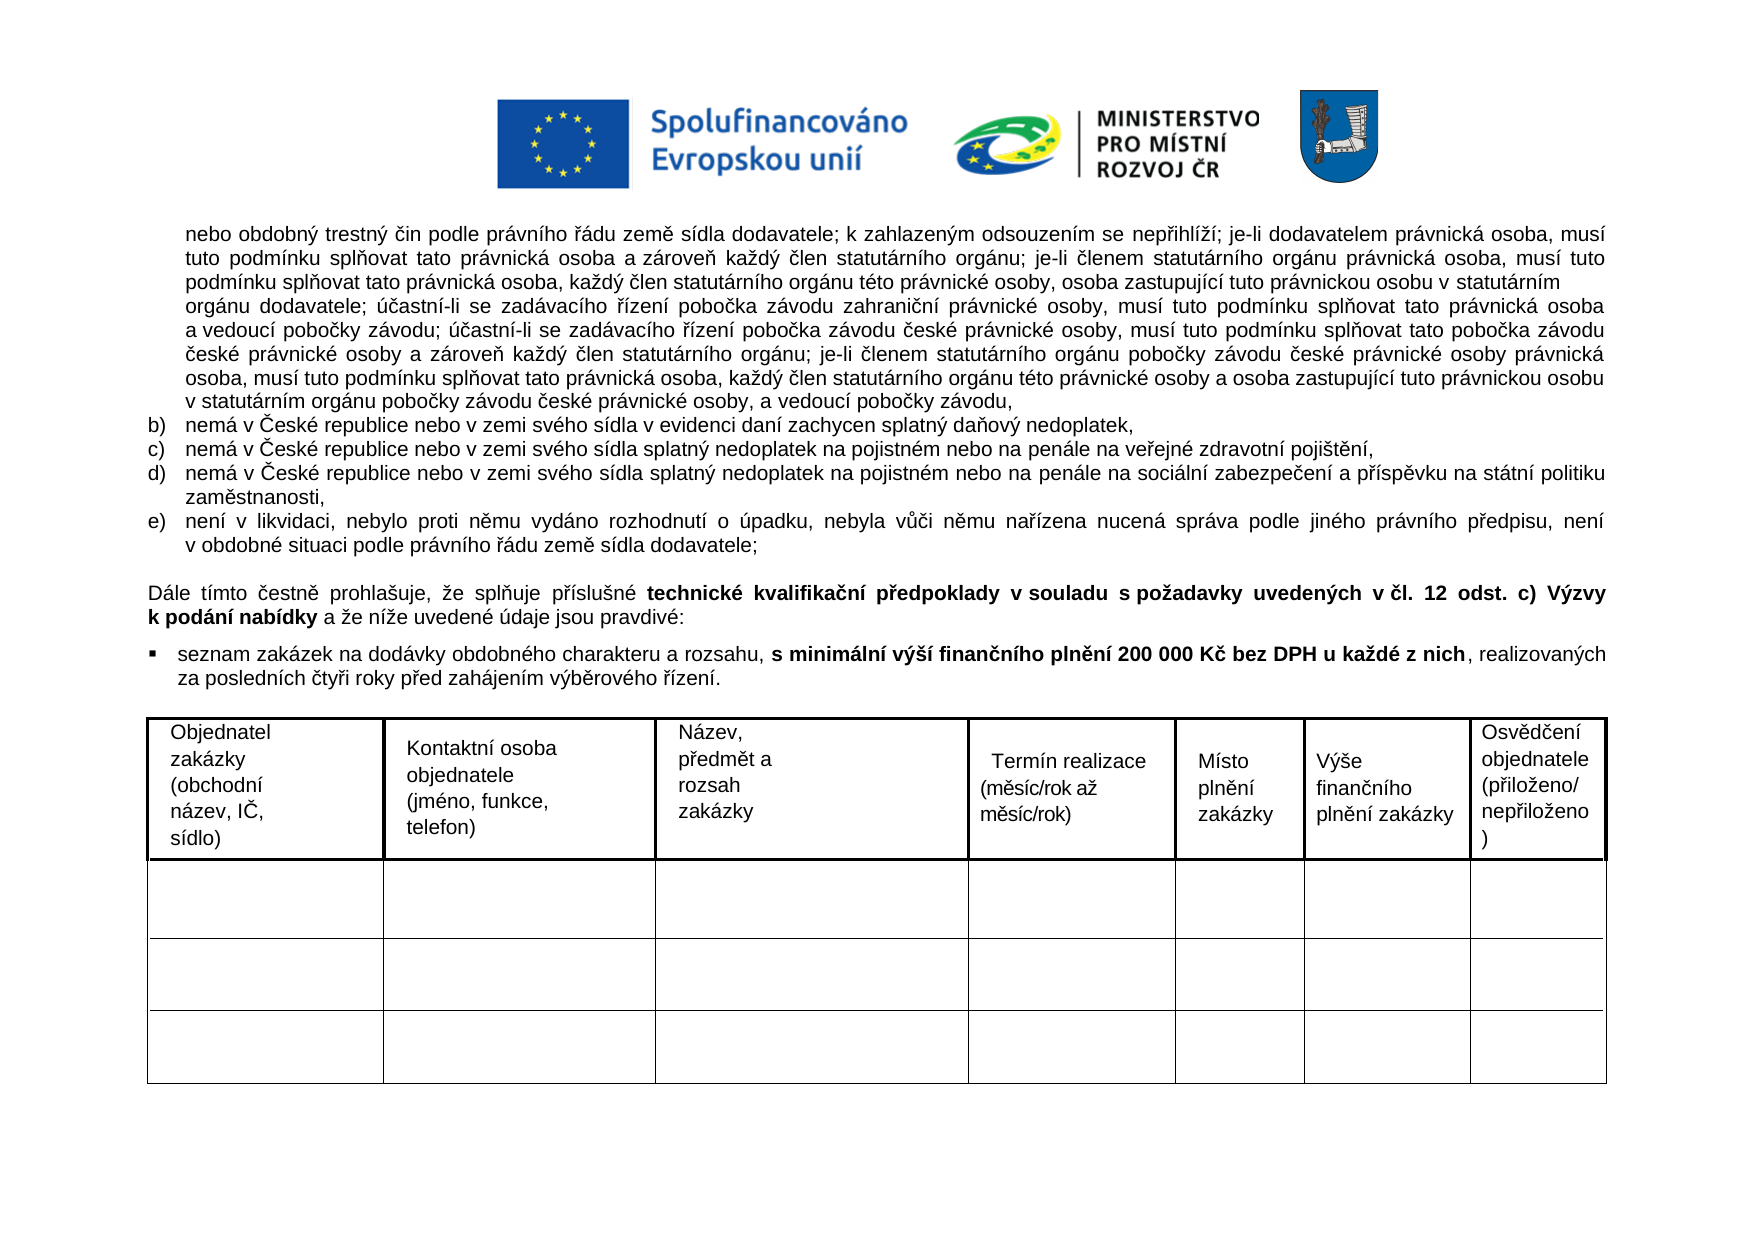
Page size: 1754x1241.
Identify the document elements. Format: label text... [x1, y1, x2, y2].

table_cell [1176, 1011, 1304, 1083]
table_cell [656, 861, 968, 938]
table_cell [1176, 861, 1304, 938]
table_cell [1471, 1010, 1606, 1083]
table_cell [148, 938, 383, 1010]
table_cell [1305, 861, 1470, 938]
list nemá v České republice nebo v zemi svého sídla v evidenci daní zachycen splatný daňový nedoplatek, [148, 413, 1606, 437]
table_header [1177, 720, 1303, 858]
table_header Výše finančního plnění zakázky [1306, 720, 1469, 858]
table_header [149, 720, 382, 858]
table_cell [1305, 939, 1470, 1010]
table_cell [1176, 939, 1304, 1010]
table_header [657, 720, 967, 858]
list nemá v České republice nebo v zemi svého sídla splatný nedoplatek na pojistném nebo na penále na sociální zabezpečení a příspěvku na státní politiku zaměstnanosti, [148, 461, 1606, 509]
table_cell [969, 861, 1175, 938]
table_cell [148, 1010, 383, 1083]
list seznam zakázek na dodávky obdobného charakteru a rozsahu, s minimální výší finančního plnění 200 000 Kč bez DPH u každé z nich, realizovaných za posledních čtyři roky před zahájením výběrového řízení. [148, 641, 1606, 689]
table_cell [384, 939, 655, 1010]
table_cell [1305, 1011, 1470, 1083]
table_cell [384, 1011, 655, 1083]
list nemá v České republice nebo v zemi svého sídla splatný nedoplatek na pojistném nebo na penále na veřejné zdravotní pojištění, [148, 437, 1606, 461]
table_cell [656, 939, 968, 1010]
table_header (měsíc/rok až měsíc/rok) [970, 720, 1174, 858]
list nebo obdobný trestný čin podle právního řádu země sídla dodavatele; k zahlazeným odsouzením se nepřihlíží; je-li dodavatelem právnická osoba, musí tuto podmínku splňovat tato právnická osoba a zároveň každý člen statutárního orgánu; je-li členem statutárního orgánu právnická osoba, musí tuto podmínku splňovat tato právnická osoba, každý člen statutárního orgánu této právnické osoby, osoba zastupující tuto právnickou osobu v statutárním [185, 222, 1606, 293]
table_cell [384, 861, 655, 938]
table_cell [656, 1011, 968, 1083]
table_cell [969, 939, 1175, 1010]
table_cell [1471, 938, 1606, 1010]
list není v likvidaci, nebylo proti němu vydáno rozhodnutí o úpadku, nebyla vůči němu nařízena nucená správa podle jiného právního předpisu, není v obdobné situaci podle právního řádu země sídla dodavatele; [148, 509, 1606, 557]
table_cell [969, 1011, 1175, 1083]
table_header Osvědčení objednatele (přiloženo/ nepřiloženo) [1472, 720, 1604, 858]
table_header [386, 720, 654, 858]
text Dále tímto čestně prohlašuje, že splňuje příslušné technické kvalifikační předpoklady v souladu s požadavky uvedených v čl. 12 odst. c) Výzvy k podání nabídky a že níže uvedené údaje jsou pravdivé: [148, 581, 1606, 629]
picture [1300, 90, 1379, 183]
table_cell [148, 858, 383, 938]
picture [495, 97, 1259, 191]
list orgánu dodavatele; účastní-li se zadávacího řízení pobočka závodu zahraniční právnické osoby, musí tuto podmínku splňovat tato právnická osoba a vedoucí pobočky závodu; účastní-li se zadávacího řízení pobočka závodu české právnické osoby, musí tuto podmínku splňovat tato pobočka závodu české právnické osoby a zároveň každý člen statutárního orgánu; je-li členem statutárního orgánu pobočky závodu české právnické osoby právnická osoba, musí tuto podmínku splňovat tato právnická osoba, každý člen statutárního orgánu této právnické osoby a osoba zastupující tuto právnickou osobu v statutárním orgánu pobočky závodu české právnické osoby, a vedoucí pobočky závodu, [185, 293, 1606, 413]
table_cell [1471, 858, 1606, 938]
